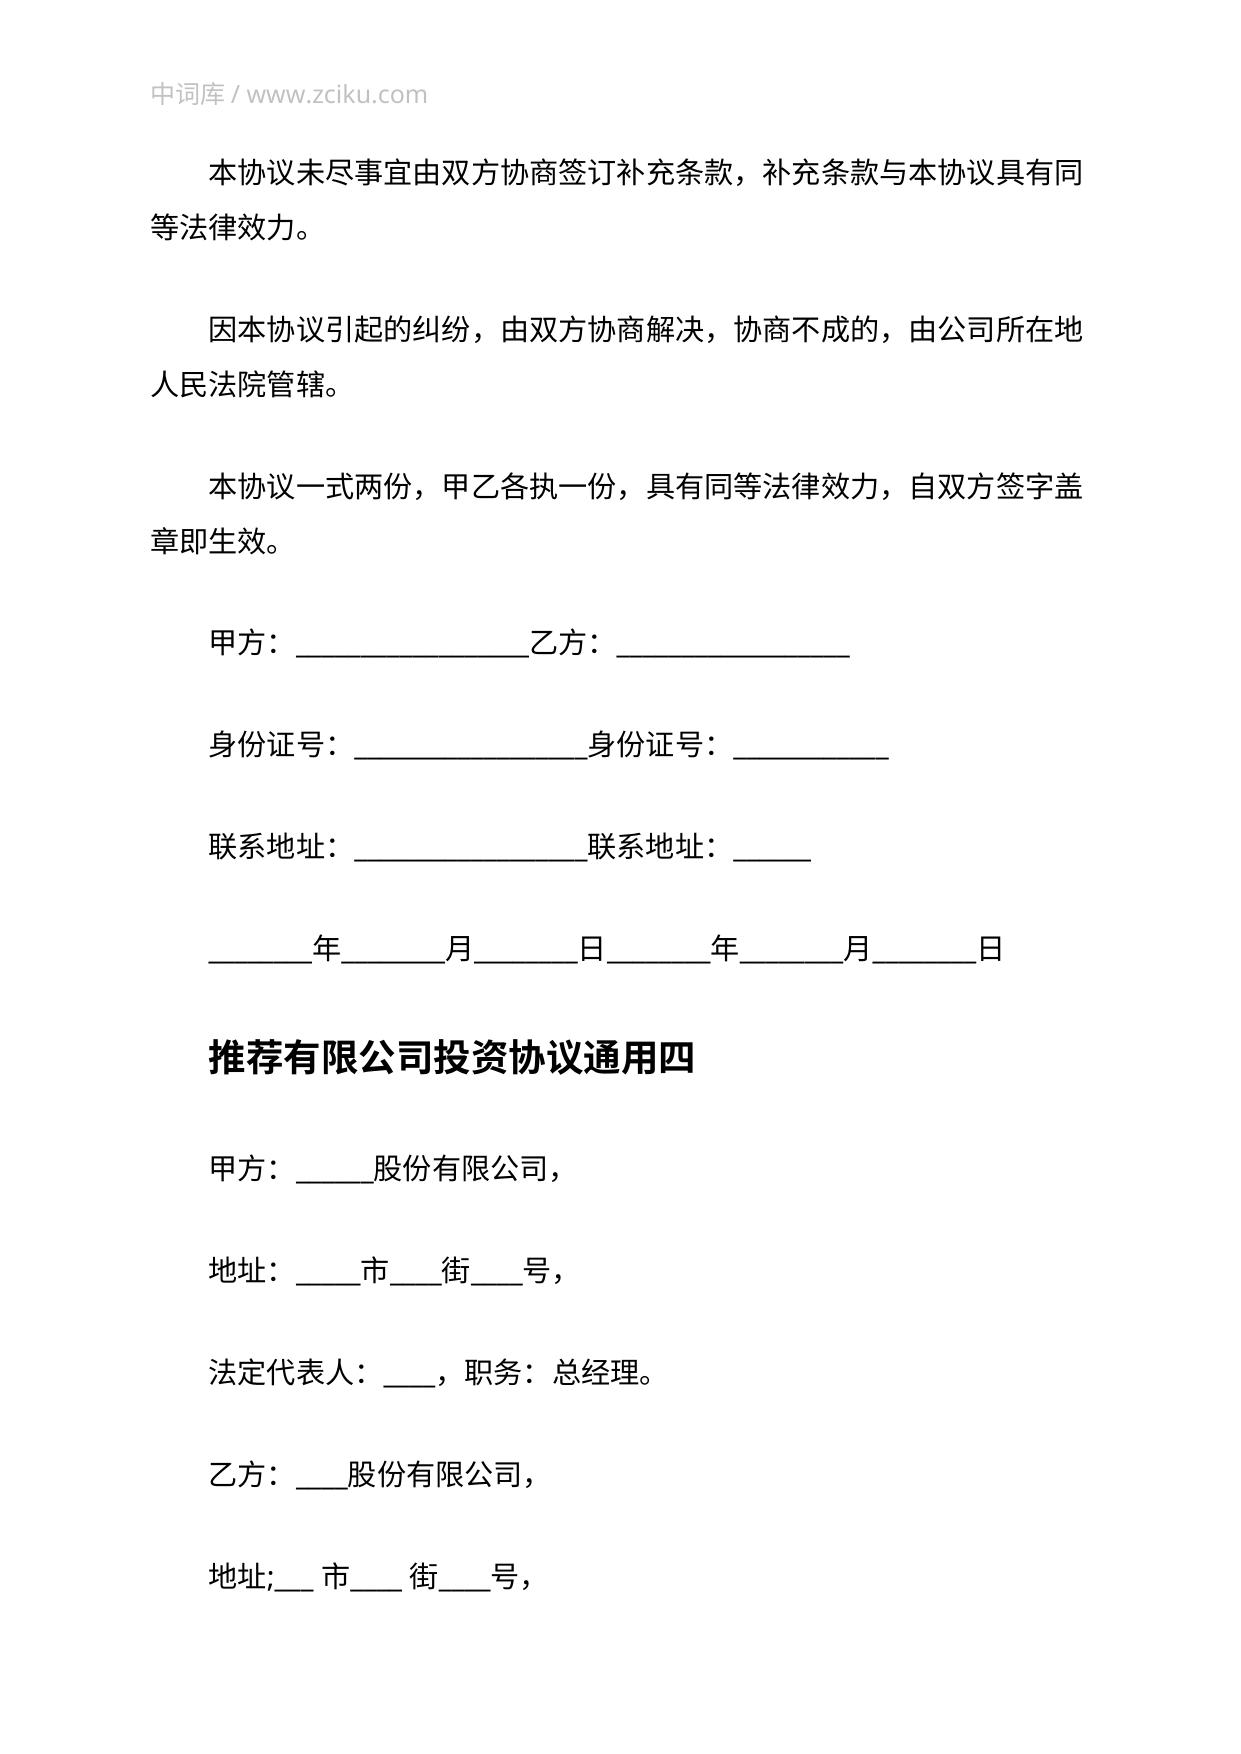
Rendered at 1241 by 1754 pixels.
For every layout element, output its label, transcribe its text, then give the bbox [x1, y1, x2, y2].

text 本协议未尽事宜由双方协商签订补充条款，补充条款与本协议具有同等法律效力。 [150, 150, 1090, 247]
text 地址：_____市____街____号， [150, 1247, 1090, 1290]
text 地址;___ 市____ 街____号， [150, 1553, 1090, 1596]
text 甲方：______股份有限公司， [150, 1145, 1090, 1188]
text 因本协议引起的纠纷，由双方协商解决，协商不成的，由公司所在地人民法院管辖。 [150, 307, 1090, 404]
text 甲方：__________________乙方：__________________ [150, 620, 1090, 662]
text 联系地址：__________________联系地址：______ [150, 824, 1090, 866]
text 本协议一式两份，甲乙各执一份，具有同等法律效力，自双方签字盖章即生效。 [150, 463, 1090, 561]
text 推荐有限公司投资协议通用四 [150, 1028, 1090, 1082]
text 法定代表人：____，职务：总经理。 [150, 1349, 1090, 1392]
text 乙方：____股份有限公司， [150, 1451, 1090, 1494]
text ________年________月________日________年________月________日 [150, 926, 1090, 968]
text 身份证号：__________________身份证号：____________ [150, 722, 1090, 764]
